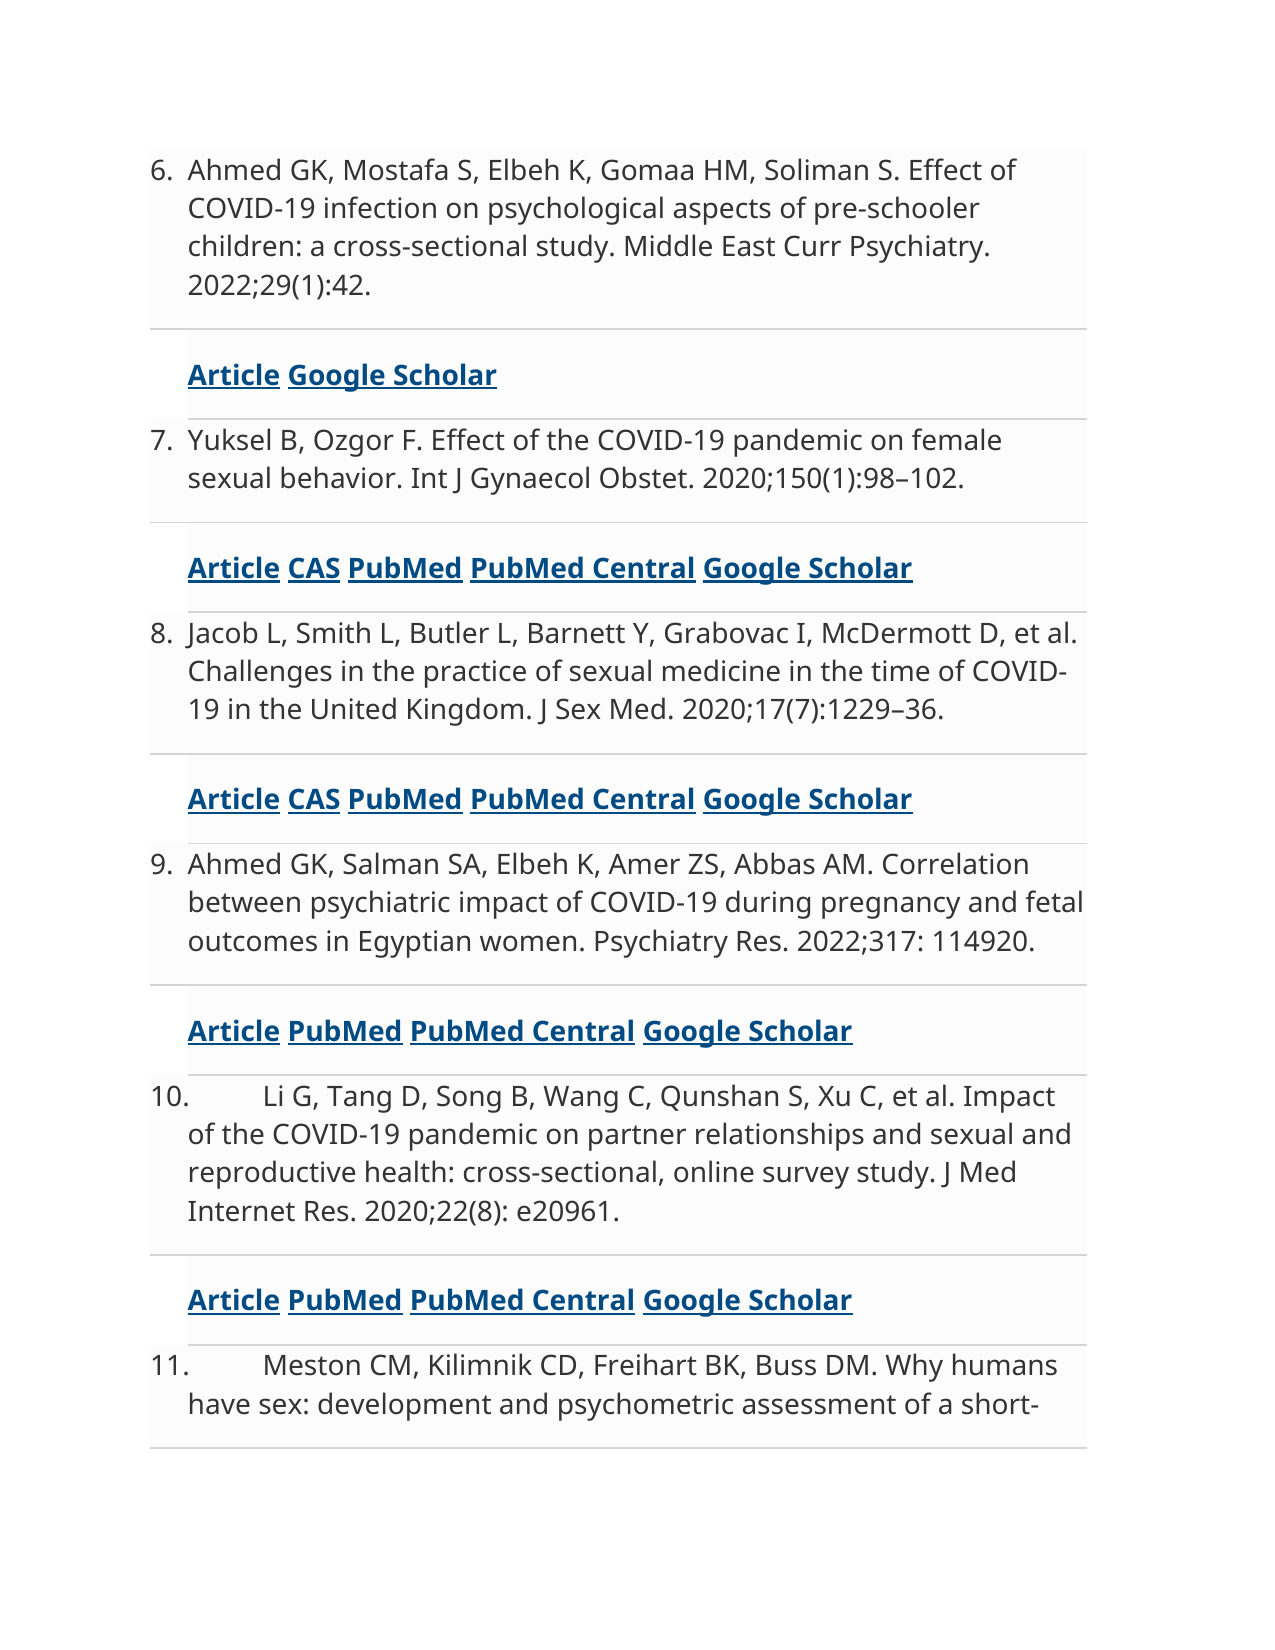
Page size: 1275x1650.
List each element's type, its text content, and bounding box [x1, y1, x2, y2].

list Ahmed GK, Mostafa S, Elbeh K, Gomaa HM, Soliman S. Effect of COVID-19 infection on psychological aspects of pre-schooler children: a cross-sectional study. Middle East Curr Psychiatry. 2022;29(1):42. [150, 150, 1087, 328]
text Article PubMed PubMed Central Google Scholar [187, 1281, 1087, 1346]
text Article CAS PubMed PubMed Central Google Scholar [187, 779, 1087, 844]
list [150, 1346, 1087, 1447]
list Jacob L, Smith L, Butler L, Barnett Y, Grabovac I, McDermott D, et al. Challenges in the practice of sexual medicine in the time of COVID-19 in the United Kingdom. J Sex Med. 2020;17(7):1229–36. [150, 613, 1087, 753]
text Article Google Scholar [187, 355, 1087, 420]
list Li G, Tang D, Song B, Wang C, Qunshan S, Xu C, et al. Impact of the COVID-19 pandemic on partner relationships and sexual and reproductive health: cross-sectional, online survey study. J Med Internet Res. 2020;22(8): e20961. [150, 1076, 1087, 1254]
text Article PubMed PubMed Central Google Scholar [187, 1011, 1087, 1076]
list Yuksel B, Ozgor F. Effect of the COVID-19 pandemic on female sexual behavior. Int J Gynaecol Obstet. 2020;150(1):98–102. [150, 420, 1087, 522]
list Ahmed GK, Salman SA, Elbeh K, Amer ZS, Abbas AM. Correlation between psychiatric impact of COVID-19 during pregnancy and fetal outcomes in Egyptian women. Psychiatry Res. 2022;317: 114920. [150, 844, 1087, 984]
text Article CAS PubMed PubMed Central Google Scholar [187, 548, 1087, 613]
